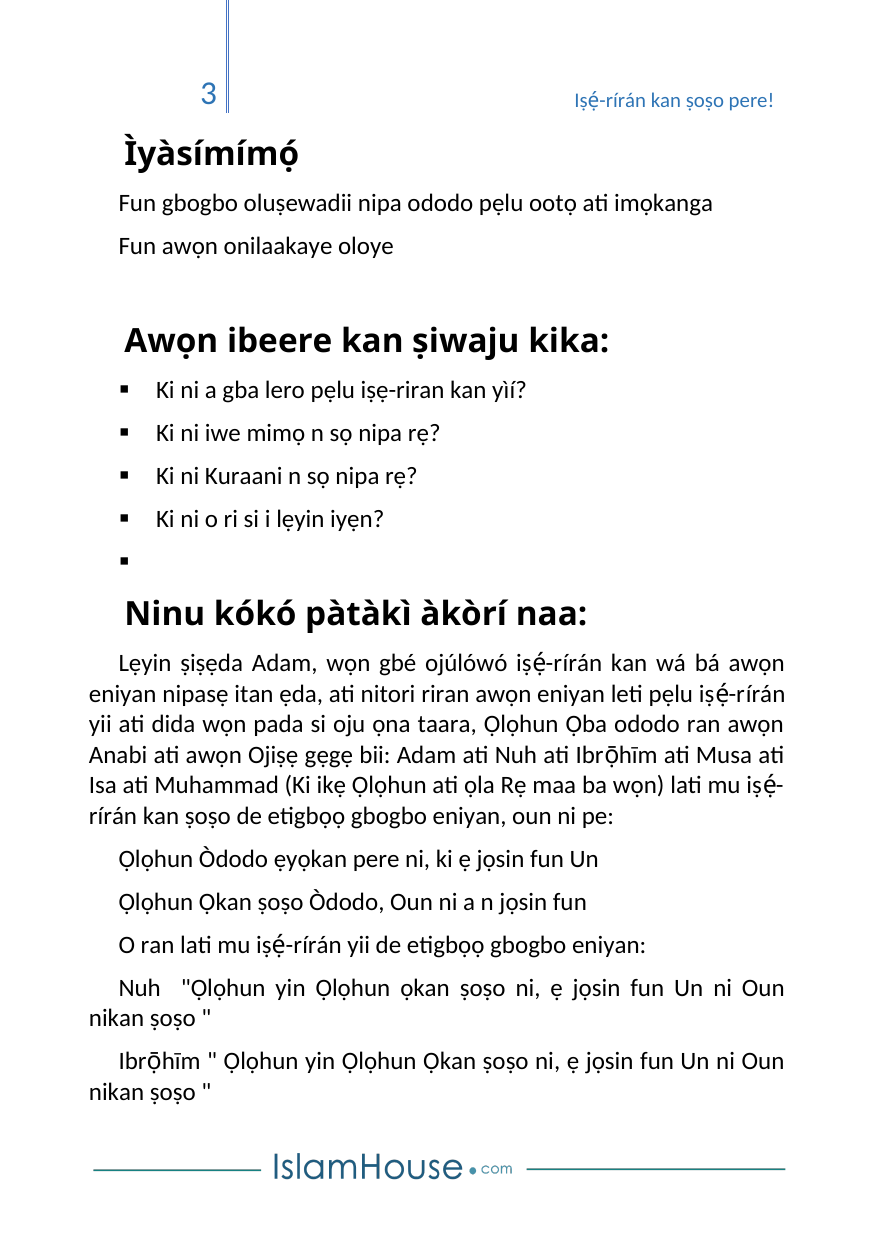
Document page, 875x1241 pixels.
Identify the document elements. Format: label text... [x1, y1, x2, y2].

text Ọlọhun Ọkan ṣoṣo Òdodo, Oun ni a n jọsin fun [89, 886, 785, 916]
list Ki ni a gba lero pẹlu iṣẹ-riran kan yìí? [118, 374, 785, 405]
text O ran lati mu iṣẹ́-rírán yii de etigbọọ gbogbo eniyan: [89, 929, 785, 959]
subtitle Awọn ibeere kan ṣiwaju kika: [89, 316, 785, 362]
text Ọlọhun Òdodo ẹyọkan pere ni, ki ẹ jọsin fun Un [89, 843, 785, 873]
text Nuh "Ọlọhun yin Ọlọhun ọkan ṣoṣo ni, ẹ jọsin fun Un ni Oun nikan ṣoṣo " [89, 972, 785, 1033]
subtitle Ninu kókó pàtàkì àkòrí naa: [89, 589, 785, 635]
list Ki ni Kuraani n sọ nipa rẹ? [118, 460, 785, 491]
list Ki ni o ri si i lẹyin iyẹn? [118, 503, 785, 534]
picture [266, 1148, 786, 1186]
text Ibrọ̄hīm " Ọlọhun yin Ọlọhun Ọkan ṣoṣo ni, ẹ jọsin fun Un ni Oun nikan ṣoṣo " [89, 1046, 785, 1107]
picture [88, 1149, 262, 1187]
text Fun gbogbo oluṣewadii nipa ododo pẹlu ootọ ati imọkanga [89, 187, 785, 218]
text Lẹyin ṣiṣẹda Adam, wọn gbé ojúlówó iṣẹ́-rírán kan wá bá awọn eniyan nipasẹ itan ẹda, ati nitori riran awọn eniyan leti pẹlu iṣẹ́-rírán yii ati dida wọn pada si oju ọna taara, Ọlọhun Ọba ododo ran awọn Anabi ati awọn Ojiṣẹ gẹgẹ bii: Adam ati Nuh ati Ibrọ̄hīm ati Musa ati Isa ati Muhammad (Ki ikẹ Ọlọhun ati ọla Rẹ maa ba wọn) lati mu iṣẹ́-rírán kan ṣoṣo de etigbọọ gbogbo eniyan, oun ni pe: [89, 647, 785, 830]
text Fun awọn onilaakaye oloye [89, 230, 785, 261]
subtitle Ìyàsímímọ́ [89, 129, 785, 175]
list Ki ni iwe mimọ n sọ nipa rẹ? [118, 417, 785, 448]
